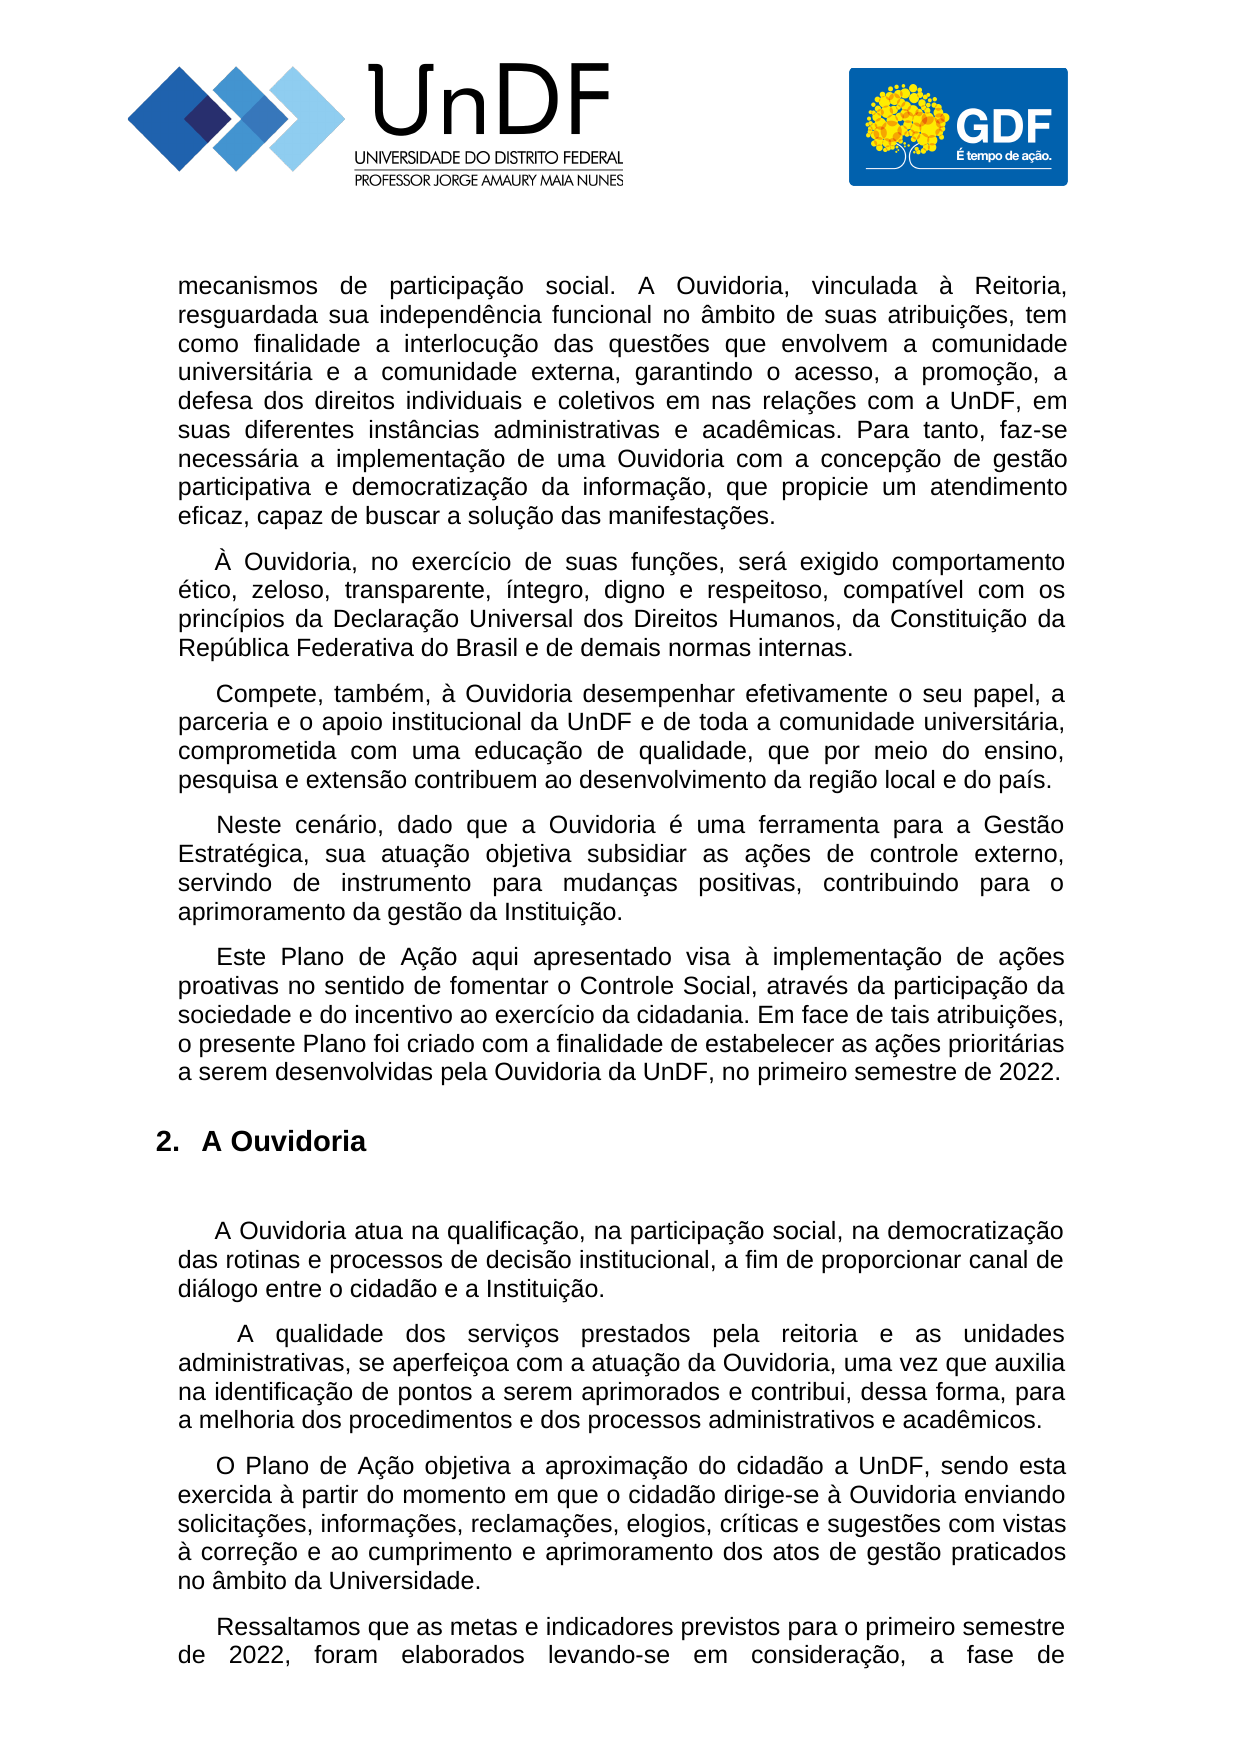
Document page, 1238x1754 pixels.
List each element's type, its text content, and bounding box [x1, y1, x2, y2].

text O Plano de Ação objetiva a aproximação do cidadão a UnDF, sendo esta exercida à partir do momento em que o cidadão dirige-se à Ouvidoria enviando solicitações, informações, reclamações, elogios, críticas e sugestões com vistas à correção e ao cumprimento e aprimoramento dos atos de gestão praticados no âmbito da Universidade. [177, 1451, 1068, 1595]
text Neste cenário, dado que a Ouvidoria é uma ferramenta para a Gestão Estratégica, sua atuação objetiva subsidiar as ações de controle externo, servindo de instrumento para mudanças positivas, contribuindo para o aprimoramento da gestão da Instituição. [178, 810, 1066, 925]
picture [127, 59, 623, 186]
subtitle A Ouvidoria [156, 1123, 1150, 1157]
text A Ouvidoria atua na qualificação, na participação social, na democratização das rotinas e processos de decisão institucional, a fim de proporcionar canal de diálogo entre o cidadão e a Instituição. [178, 1216, 1066, 1302]
text Compete, também, à Ouvidoria desempenhar efetivamente o seu papel, a parceria e o apoio institucional da UnDF e de toda a comunidade universitária, comprometida com uma educação de qualidade, que por meio do ensino, pesquisa e extensão contribuem ao desenvolvimento da região local e do país. [178, 678, 1066, 793]
text À Ouvidoria, no exercício de suas funções, será exigido comportamento ético, zeloso, transparente, íntegro, digno e respeitoso, compatível com os princípios da Declaração Universal dos Direitos Humanos, da Constituição da República Federativa do Brasil e de demais normas internas. [178, 547, 1066, 662]
text Este Plano de Ação aqui apresentado visa à implementação de ações proativas no sentido de fomentar o Controle Social, através da participação da sociedade e do incentivo ao exercício da cidadania. Em face de tais atribuições, o presente Plano foi criado com a finalidade de estabelecer as ações prioritárias a serem desenvolvidas pela Ouvidoria da UnDF, no primeiro semestre de 2022. [178, 942, 1067, 1086]
text A qualidade dos serviços prestados pela reitoria e as unidades administrativas, se aperfeiçoa com a atuação da Ouvidoria, uma vez que auxilia na identificação de pontos a serem aprimorados e contribui, dessa forma, para a melhoria dos procedimentos e dos processos administrativos e acadêmicos. [178, 1319, 1066, 1434]
picture [849, 68, 1068, 186]
